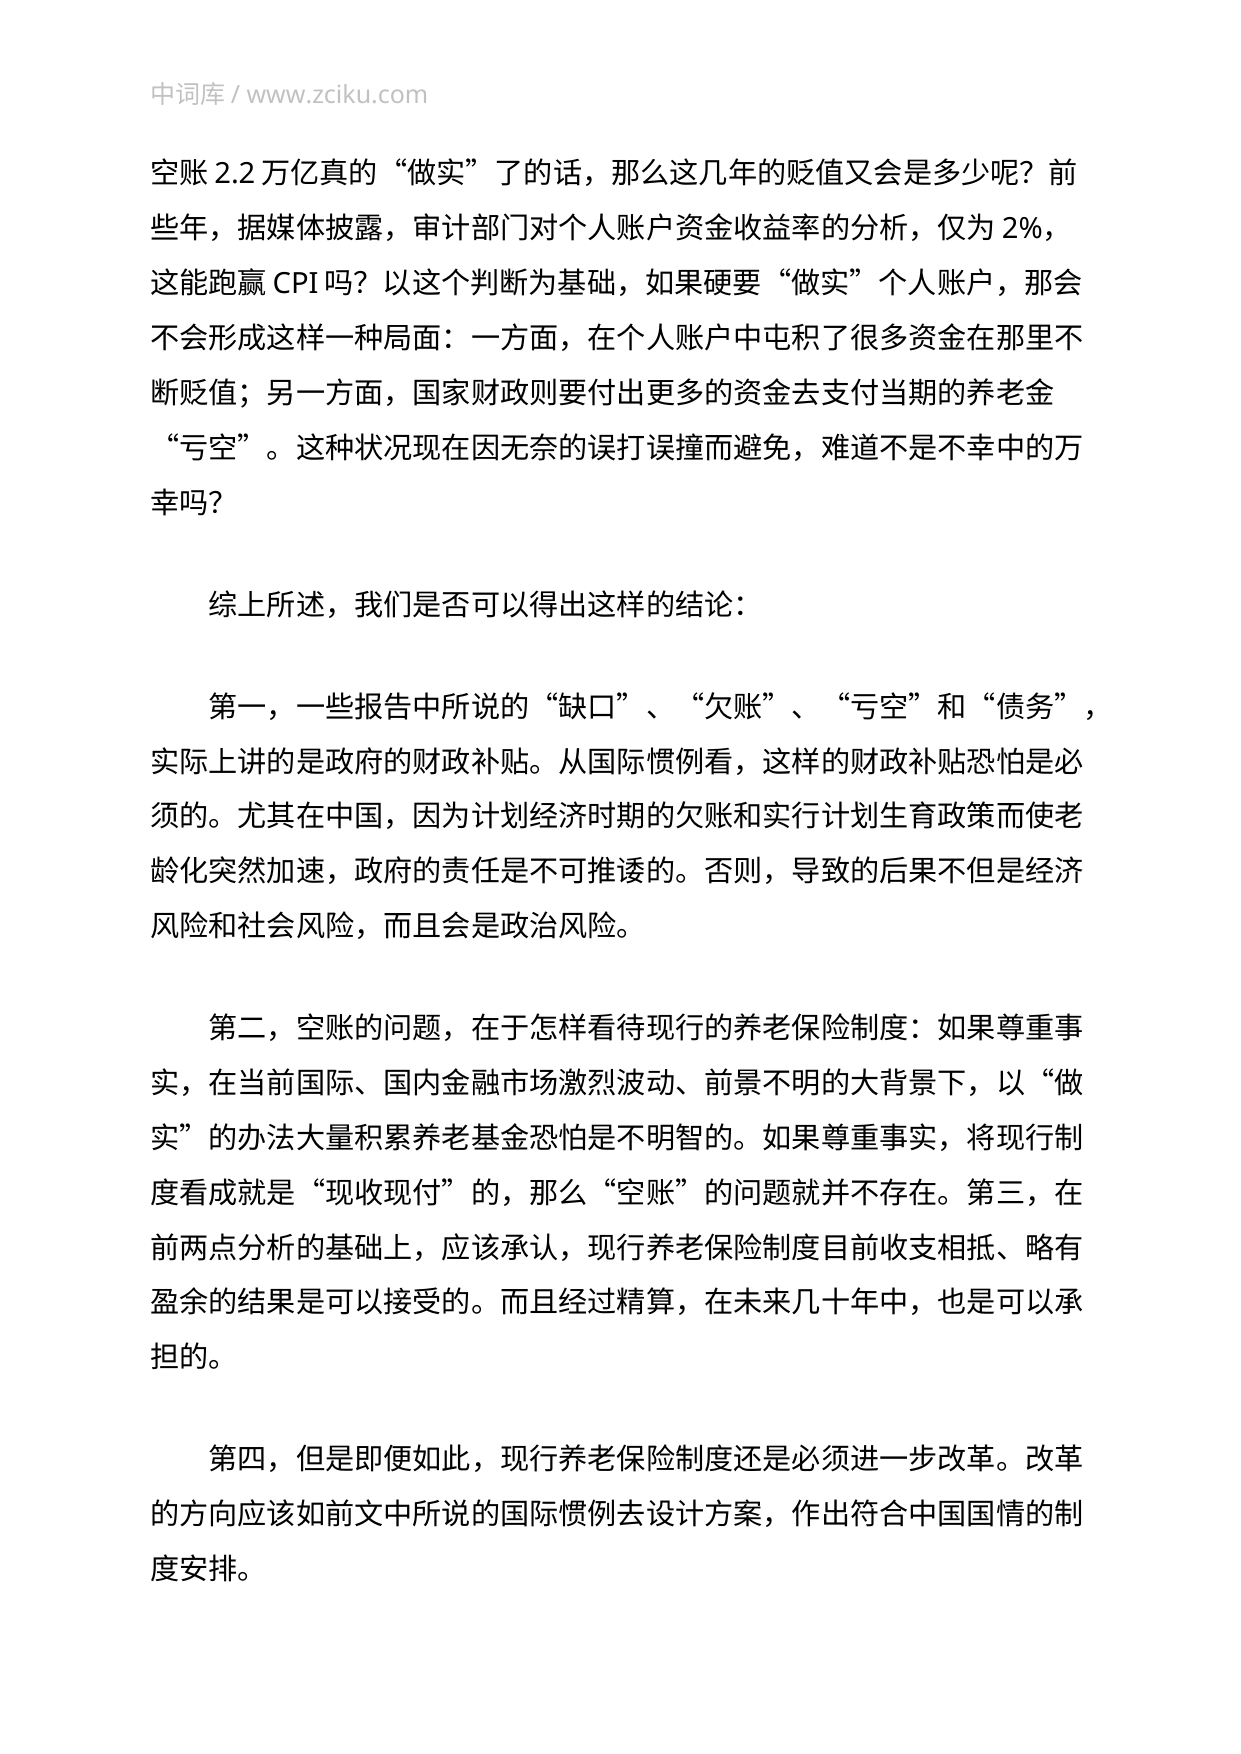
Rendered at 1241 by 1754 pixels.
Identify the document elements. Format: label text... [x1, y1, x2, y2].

text 第四，但是即便如此，现行养老保险制度还是必须进一步改革。改革的方向应该如前文中所说的国际惯例去设计方案，作出符合中国国情的制度安排。 [150, 1436, 1090, 1588]
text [150, 150, 1090, 522]
text 第一，一些报告中所说的“缺口”、“欠账”、“亏空”和“债务”，实际上讲的是政府的财政补贴。从国际惯例看，这样的财政补贴恐怕是必须的。尤其在中国，因为计划经济时期的欠账和实行计划生育政策而使老龄化突然加速，政府的责任是不可推诿的。否则，导致的后果不但是经济风险和社会风险，而且会是政治风险。 [150, 683, 1090, 945]
text 综上所述，我们是否可以得出这样的结论： [150, 581, 1090, 624]
text 第二，空账的问题，在于怎样看待现行的养老保险制度：如果尊重事实，在当前国际、国内金融市场激烈波动、前景不明的大背景下，以“做实”的办法大量积累养老基金恐怕是不明智的。如果尊重事实，将现行制度看成就是“现收现付”的，那么“空账”的问题就并不存在。第三，在前两点分析的基础上，应该承认，现行养老保险制度目前收支相抵、略有盈余的结果是可以接受的。而且经过精算，在未来几十年中，也是可以承担的。 [150, 1004, 1090, 1376]
